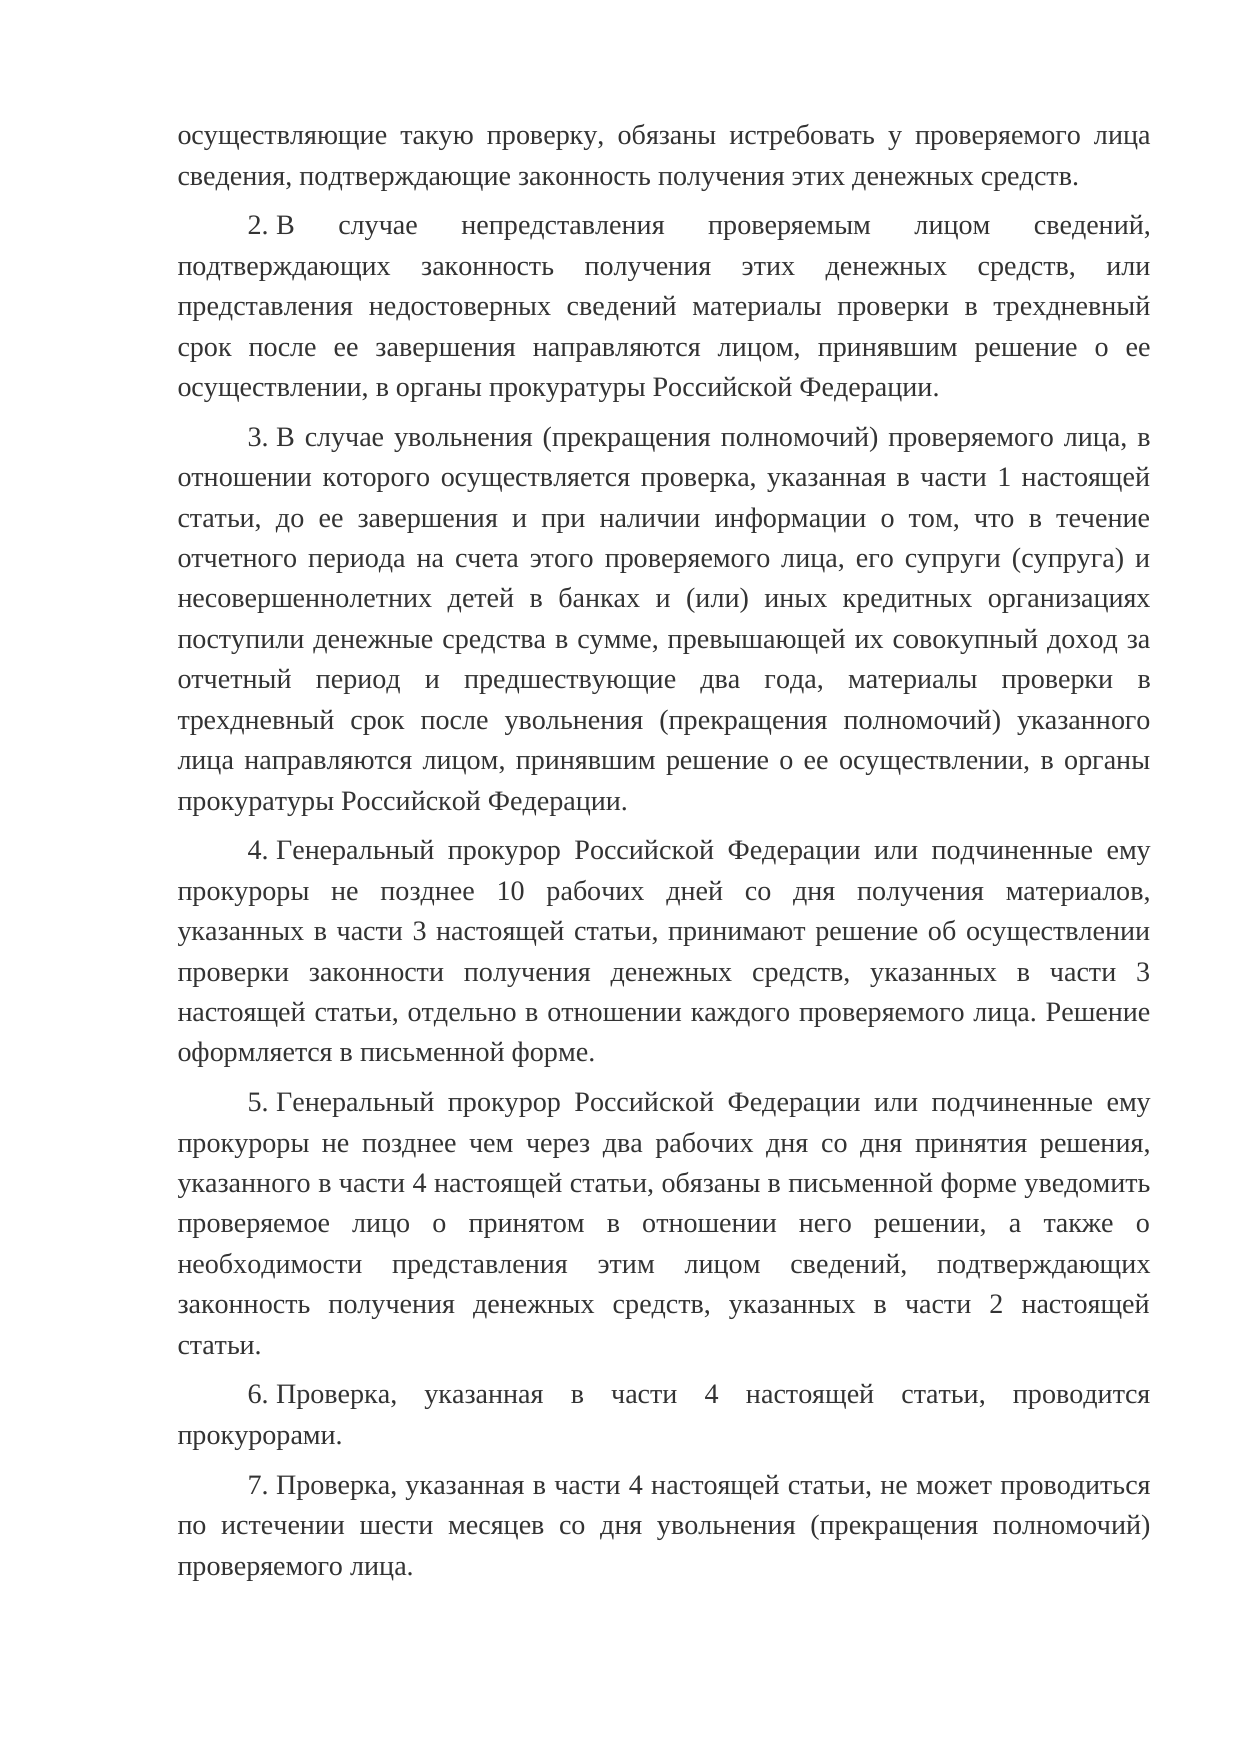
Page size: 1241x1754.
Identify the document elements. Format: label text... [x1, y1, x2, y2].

text 7. Проверка, указанная в части 4 настоящей статьи, не может проводиться по истечении шести месяцев со дня увольнения (прекращения полномочий) проверяемого лица. [177, 1468, 1152, 1581]
text 2. В случае непредставления проверяемым лицом сведений, подтверждающих законность получения этих денежных средств, или представления недостоверных сведений материалы проверки в трехдневный срок после ее завершения направляются лицом, принявшим решение о ее осуществлении, в органы прокуратуры Российской Федерации. [177, 208, 1152, 402]
text 6. Проверка, указанная в части 4 настоящей статьи, проводится прокурорами. [177, 1377, 1152, 1450]
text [177, 118, 1152, 191]
text 4. Генеральный прокурор Российской Федерации или подчиненные ему прокуроры не позднее 10 рабочих дней со дня получения материалов, указанных в части 3 настоящей статьи, принимают решение об осуществлении проверки законности получения денежных средств, указанных в части 3 настоящей статьи, отдельно в отношении каждого проверяемого лица. Решение оформляется в письменной форме. [177, 833, 1152, 1068]
text 3. В случае увольнения (прекращения полномочий) проверяемого лица, в отношении которого осуществляется проверка, указанная в части 1 настоящей статьи, до ее завершения и при наличии информации о том, что в течение отчетного периода на счета этого проверяемого лица, его супруги (супруга) и несовершеннолетних детей в банках и (или) иных кредитных организациях поступили денежные средства в сумме, превышающей их совокупный доход за отчетный период и предшествующие два года, материалы проверки в трехдневный срок после увольнения (прекращения полномочий) указанного лица направляются лицом, принявшим решение о ее осуществлении, в органы прокуратуры Российской Федерации. [177, 420, 1152, 816]
text 5. Генеральный прокурор Российской Федерации или подчиненные ему прокуроры не позднее чем через два рабочих дня со дня принятия решения, указанного в части 4 настоящей статьи, обязаны в письменной форме уведомить проверяемое лицо о принятом в отношении него решении, а также о необходимости представления этим лицом сведений, подтверждающих законность получения денежных средств, указанных в части 2 настоящей статьи. [177, 1085, 1152, 1360]
